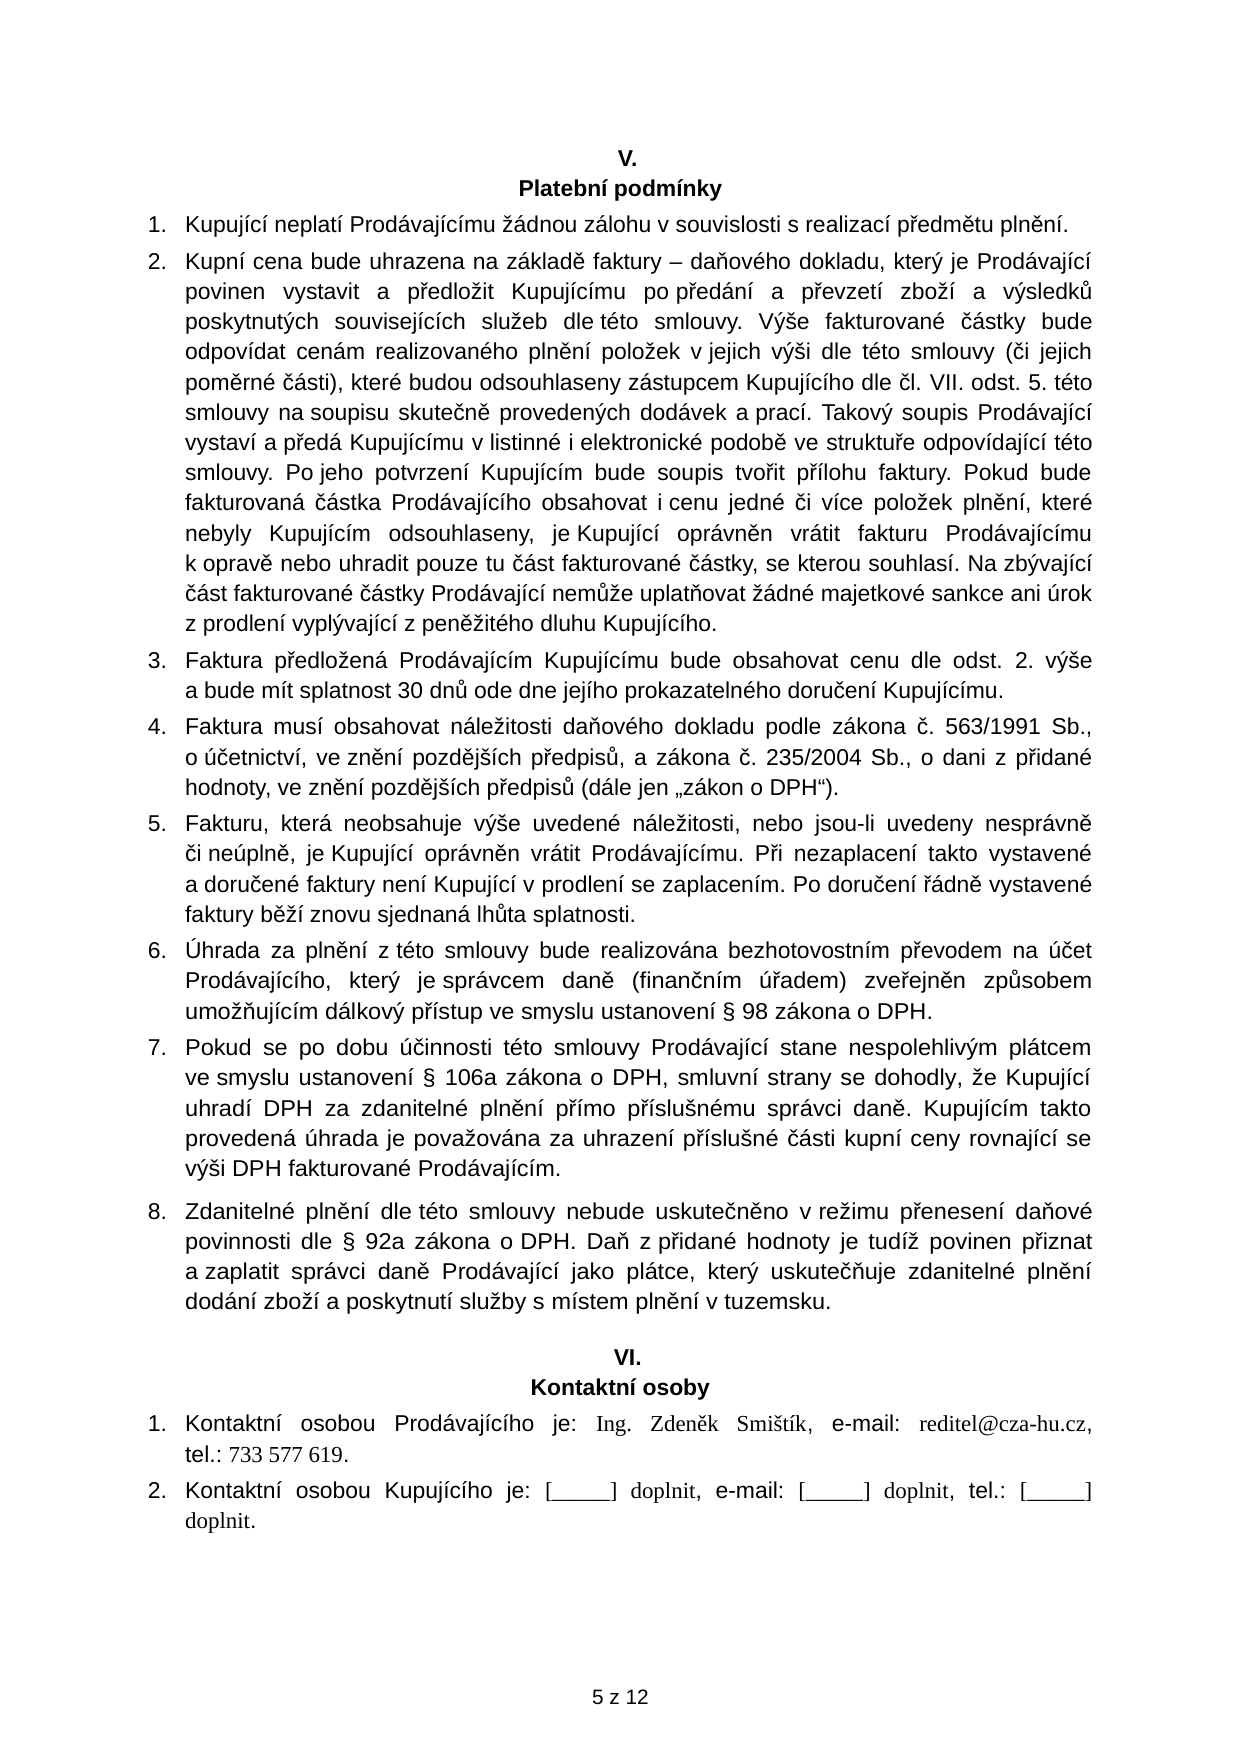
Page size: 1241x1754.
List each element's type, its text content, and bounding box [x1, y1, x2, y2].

text Kontaktní osoby [148, 1374, 1092, 1400]
subtitle Kupní cena bude uhrazena na základě faktury – daňového dokladu, který je Prodávající povinen vystavit a předložit Kupujícímu po předání a převzetí zboží a výsledků poskytnutých souvisejících služeb dle této smlouvy. Výše fakturované částky bude odpovídat cenám realizovaného plnění položek v jejich výši dle této smlouvy (či jejich poměrné části), které budou odsouhlaseny zástupcem Kupujícího dle čl. VII. odst. 5. této smlouvy na soupisu skutečně provedených dodávek a prací. Takový soupis Prodávající vystaví a předá Kupujícímu v listinné i elektronické podobě ve struktuře odpovídající této smlouvy. Po jeho potvrzení Kupujícím bude soupis tvořit přílohu faktury. Pokud bude fakturovaná částka Prodávajícího obsahovat i cenu jedné či více položek plnění, které nebyly Kupujícím odsouhlaseny, je Kupující oprávněn vrátit fakturu Prodávajícímu k opravě nebo uhradit pouze tu část fakturované částky, se kterou souhlasí. Na zbývající část fakturované částky Prodávající nemůže uplatňovat žádné majetkové sankce ani úrok z prodlení vyplývající z peněžitého dluhu Kupujícího. [148, 248, 1092, 637]
subtitle Kontaktní osobou Prodávajícího je: , e-mail: , tel.: . [148, 1410, 1092, 1467]
subtitle Kupující neplatí Prodávajícímu žádnou zálohu v souvislosti s realizací předmětu plnění. [148, 211, 1092, 238]
subtitle Kontaktní osobou Kupujícího je: , e-mail: , tel.: . [148, 1477, 1092, 1534]
subtitle Fakturu, která neobsahuje výše uvedené náležitosti, nebo jsou-li uvedeny nesprávně či neúplně, je Kupující oprávněn vrátit Prodávajícímu. Při nezaplacení takto vystavené a doručené faktury není Kupující v prodlení se zaplacením. Po doručení řádně vystavené faktury běží znovu sjednaná lhůta splatnosti. [148, 810, 1092, 927]
subtitle Úhrada za plnění z této smlouvy bude realizována bezhotovostním převodem na účet Prodávajícího, který je správcem daně (finančním úřadem) zveřejněn způsobem umožňujícím dálkový přístup ve smyslu ustanovení § 98 zákona o DPH. [148, 937, 1092, 1024]
subtitle Faktura musí obsahovat náležitosti daňového dokladu podle zákona č. 563/1991 Sb., o účetnictví, ve znění pozdějších předpisů, a zákona č. 235/2004 Sb., o dani z přidané hodnoty, ve znění pozdějších předpisů (dále jen „zákon o DPH“). [148, 713, 1092, 800]
subtitle Faktura předložená Prodávajícím Kupujícímu bude obsahovat cenu dle odst. 2. výše a bude mít splatnost 30 dnů ode dne jejího prokazatelného doručení Kupujícímu. [148, 647, 1092, 703]
list Zdanitelné plnění dle této smlouvy nebude uskutečněno v režimu přenesení daňové povinnosti dle § 92a zákona o DPH. Daň z přidané hodnoty je tudíž povinen přiznat a zaplatit správci daně Prodávající jako plátce, který uskutečňuje zdanitelné plnění dodání zboží a poskytnutí služby s místem plnění v tuzemsku. [148, 1198, 1092, 1315]
text Platební podmínky [148, 175, 1092, 201]
list Pokud se po dobu účinnosti této smlouvy Prodávající stane nespolehlivým plátcem ve smyslu ustanovení § 106a zákona o DPH, smluvní strany se dohodly, že Kupující uhradí DPH za zdanitelné plnění přímo příslušnému správci daně. Kupujícím takto provedená úhrada je považována za uhrazení příslušné části kupní ceny rovnající se výši DPH fakturované Prodávajícím. [148, 1034, 1092, 1181]
